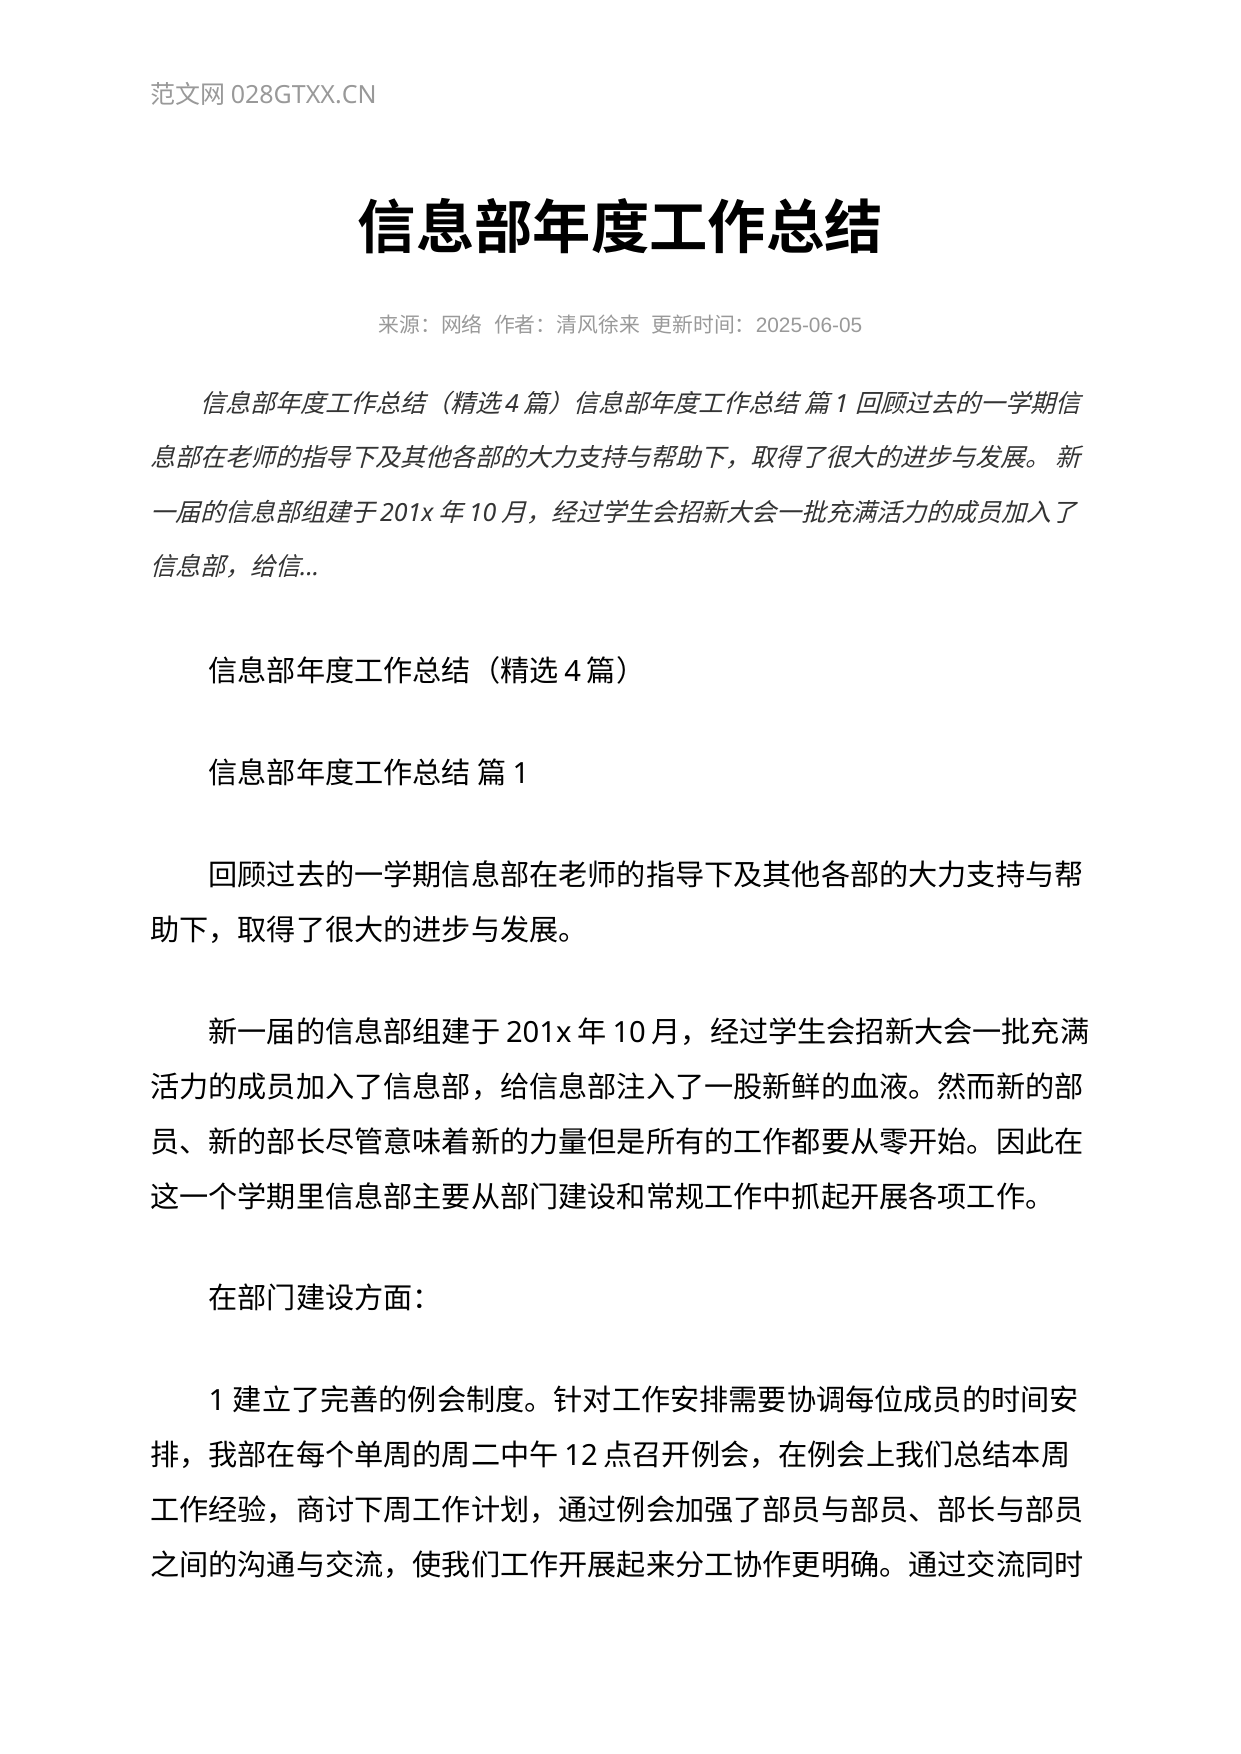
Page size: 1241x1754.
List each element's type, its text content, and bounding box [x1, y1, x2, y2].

text 新一届的信息部组建于201x年10月，经过学生会招新大会一批充满活力的成员加入了信息部，给信息部注入了一股新鲜的血液。然而新的部员、新的部长尽管意味着新的力量但是所有的工作都要从零开始。因此在这一个学期里信息部主要从部门建设和常规工作中抓起开展各项工作。 [150, 1008, 1090, 1216]
text 信息部年度工作总结（精选4篇） [150, 648, 1090, 690]
text 回顾过去的一学期信息部在老师的指导下及其他各部的大力支持与帮助下，取得了很大的进步与发展。 [150, 852, 1090, 949]
text 信息部年度工作总结 篇1 [150, 750, 1090, 792]
text 来源：网络 作者：清风徐来 更新时间：2025-06-05 [150, 313, 1090, 337]
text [150, 1377, 1090, 1584]
text 信息部年度工作总结（精选4篇）信息部年度工作总结 篇1 回顾过去的一学期信息部在老师的指导下及其他各部的大力支持与帮助下，取得了很大的进步与发展。 新一届的信息部组建于201x年10月，经过学生会招新大会一批充满活力的成员加入了信息部，给信... [150, 383, 1090, 583]
subtitle 信息部年度工作总结 [150, 181, 1090, 266]
text 在部门建设方面： [150, 1275, 1090, 1317]
